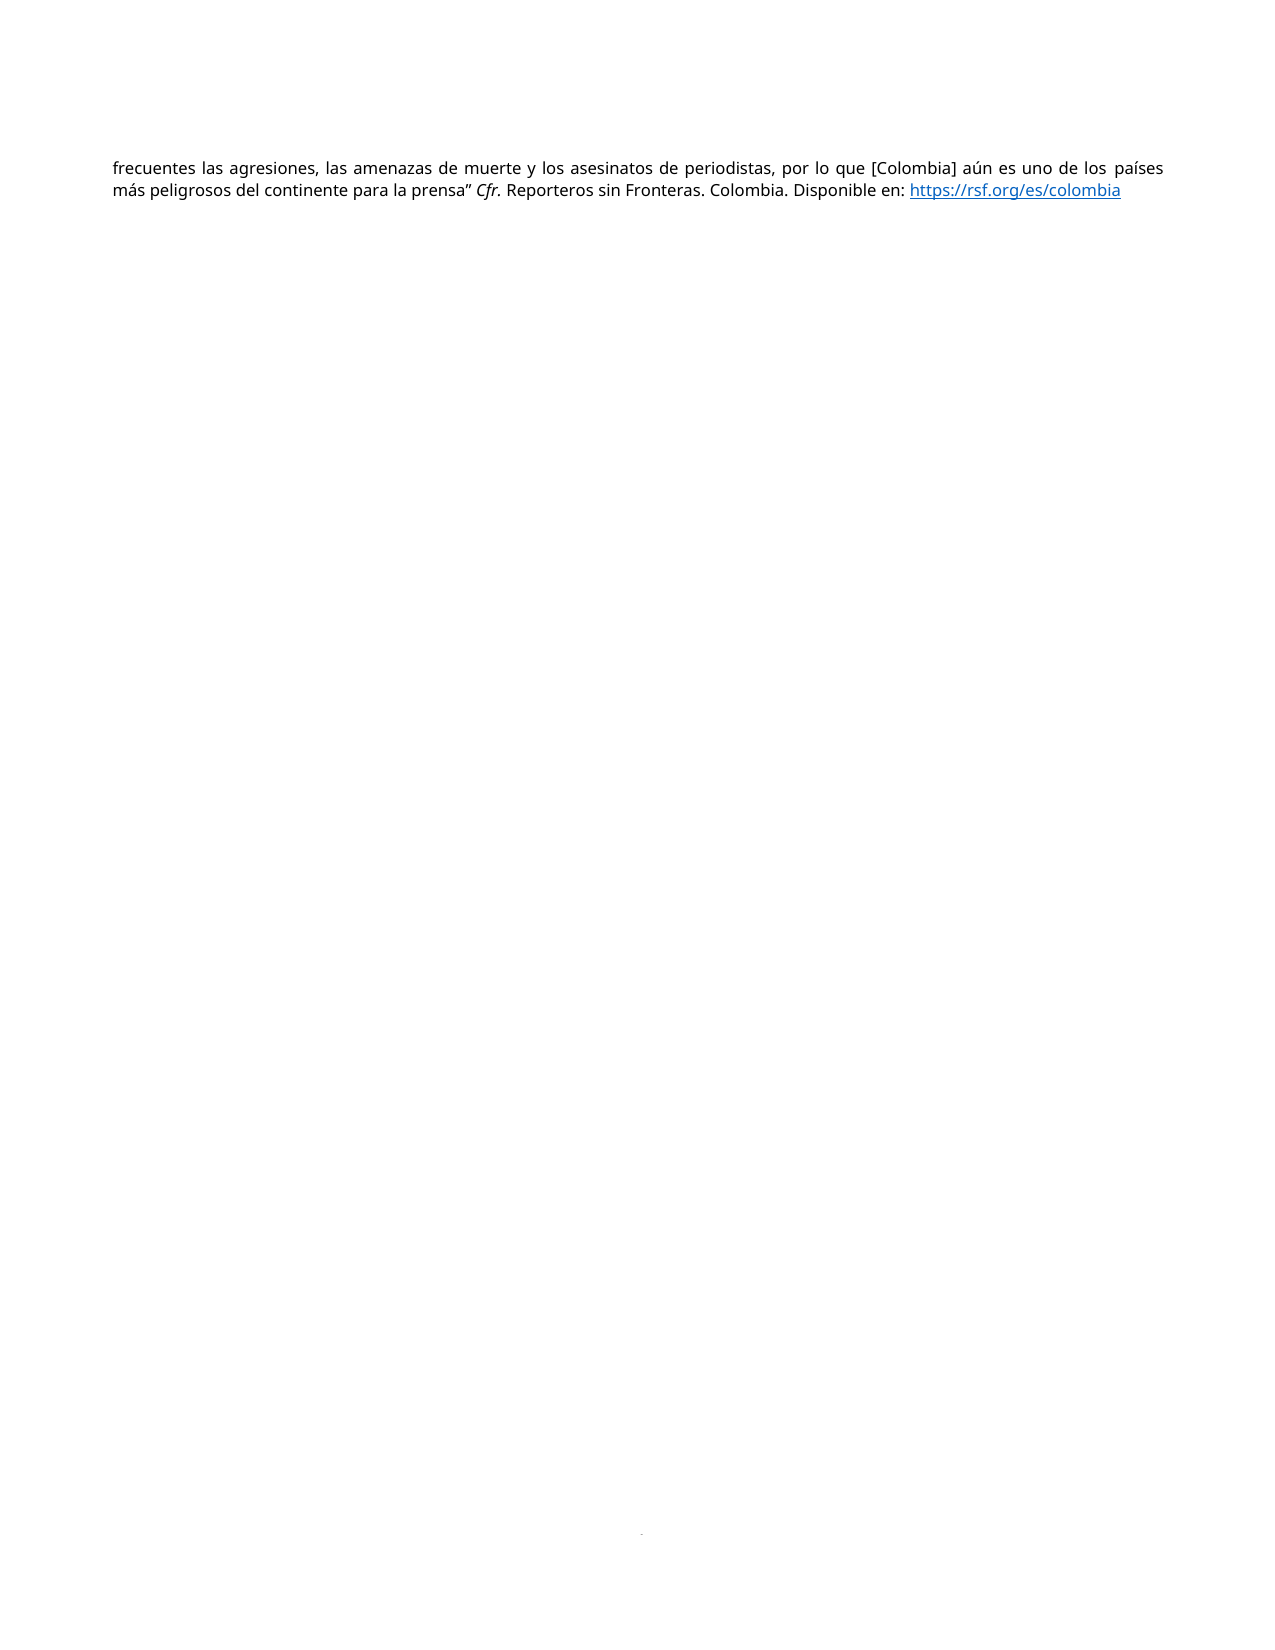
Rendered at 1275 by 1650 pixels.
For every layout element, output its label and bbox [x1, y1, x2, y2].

text [112, 156, 1163, 202]
